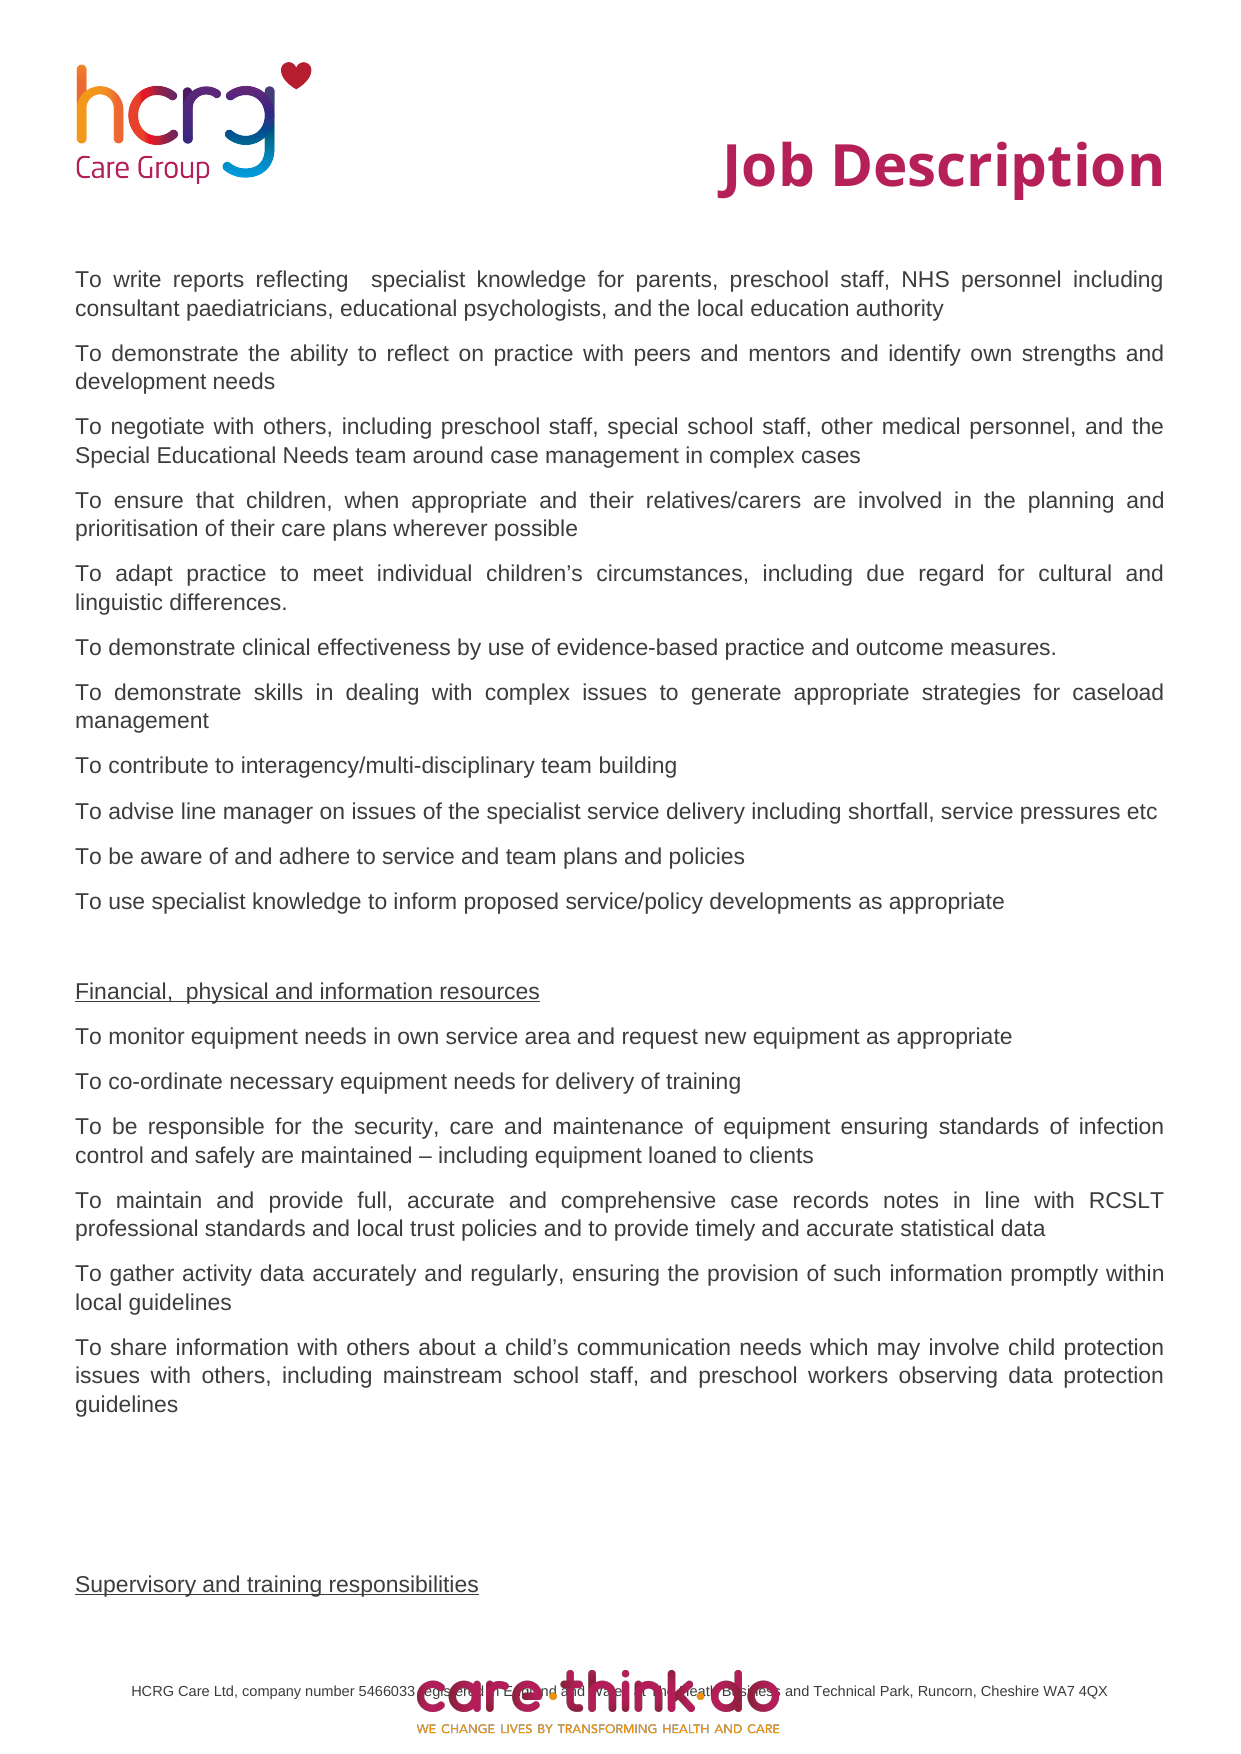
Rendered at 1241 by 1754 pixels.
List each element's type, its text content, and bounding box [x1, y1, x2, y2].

text To adapt practice to meet individual children’s circumstances, including due regard for cultural and linguistic differences. [75, 560, 1165, 615]
text To demonstrate the ability to reflect on practice with peers and mentors and identify own strengths and development needs [75, 340, 1165, 394]
text To co-ordinate necessary equipment needs for delivery of training [75, 1068, 1165, 1094]
text To monitor equipment needs in own service area and request new equipment as appropriate [75, 1023, 1165, 1049]
text To write reports reflecting specialist knowledge for parents, preschool staff, NHS personnel including consultant paediatricians, educational psychologists, and the local education authority [75, 266, 1165, 321]
text To gather activity data accurately and regularly, ensuring the provision of such information promptly within local guidelines [75, 1260, 1165, 1315]
text To be aware of and adhere to service and team plans and policies [75, 843, 1165, 869]
picture [55, 35, 325, 205]
text Financial, physical and information resources [75, 978, 1165, 1004]
text To be responsible for the security, care and maintenance of equipment ensuring standards of infection control and safely are maintained – including equipment loaned to clients [75, 1113, 1165, 1168]
text To share information with others about a child’s communication needs which may involve child protection issues with others, including mainstream school staff, and preschool workers observing data protection guidelines [75, 1334, 1165, 1417]
text To demonstrate clinical effectiveness by use of evidence-based practice and outcome measures. [75, 634, 1165, 660]
text To use specialist knowledge to inform proposed service/policy developments as appropriate [75, 888, 1165, 914]
text To negotiate with others, including preschool staff, special school staff, other medical personnel, and the Special Educational Needs team around case management in complex cases [75, 413, 1165, 468]
text To maintain and provide full, accurate and comprehensive case records notes in line with RCSLT professional standards and local trust policies and to provide timely and accurate statistical data [75, 1187, 1165, 1242]
text To demonstrate skills in dealing with complex issues to generate appropriate strategies for caseload management [75, 679, 1165, 734]
text To advise line manager on issues of the specialist service delivery including shortfall, service pressures etc [75, 798, 1165, 824]
text To ensure that children, when appropriate and their relatives/carers are involved in the planning and prioritisation of their care plans wherever possible [75, 487, 1165, 542]
text Supervisory and training responsibilities [75, 1571, 1165, 1598]
picture [385, 1665, 811, 1739]
text To contribute to interagency/multi-disciplinary team building [75, 752, 1165, 779]
